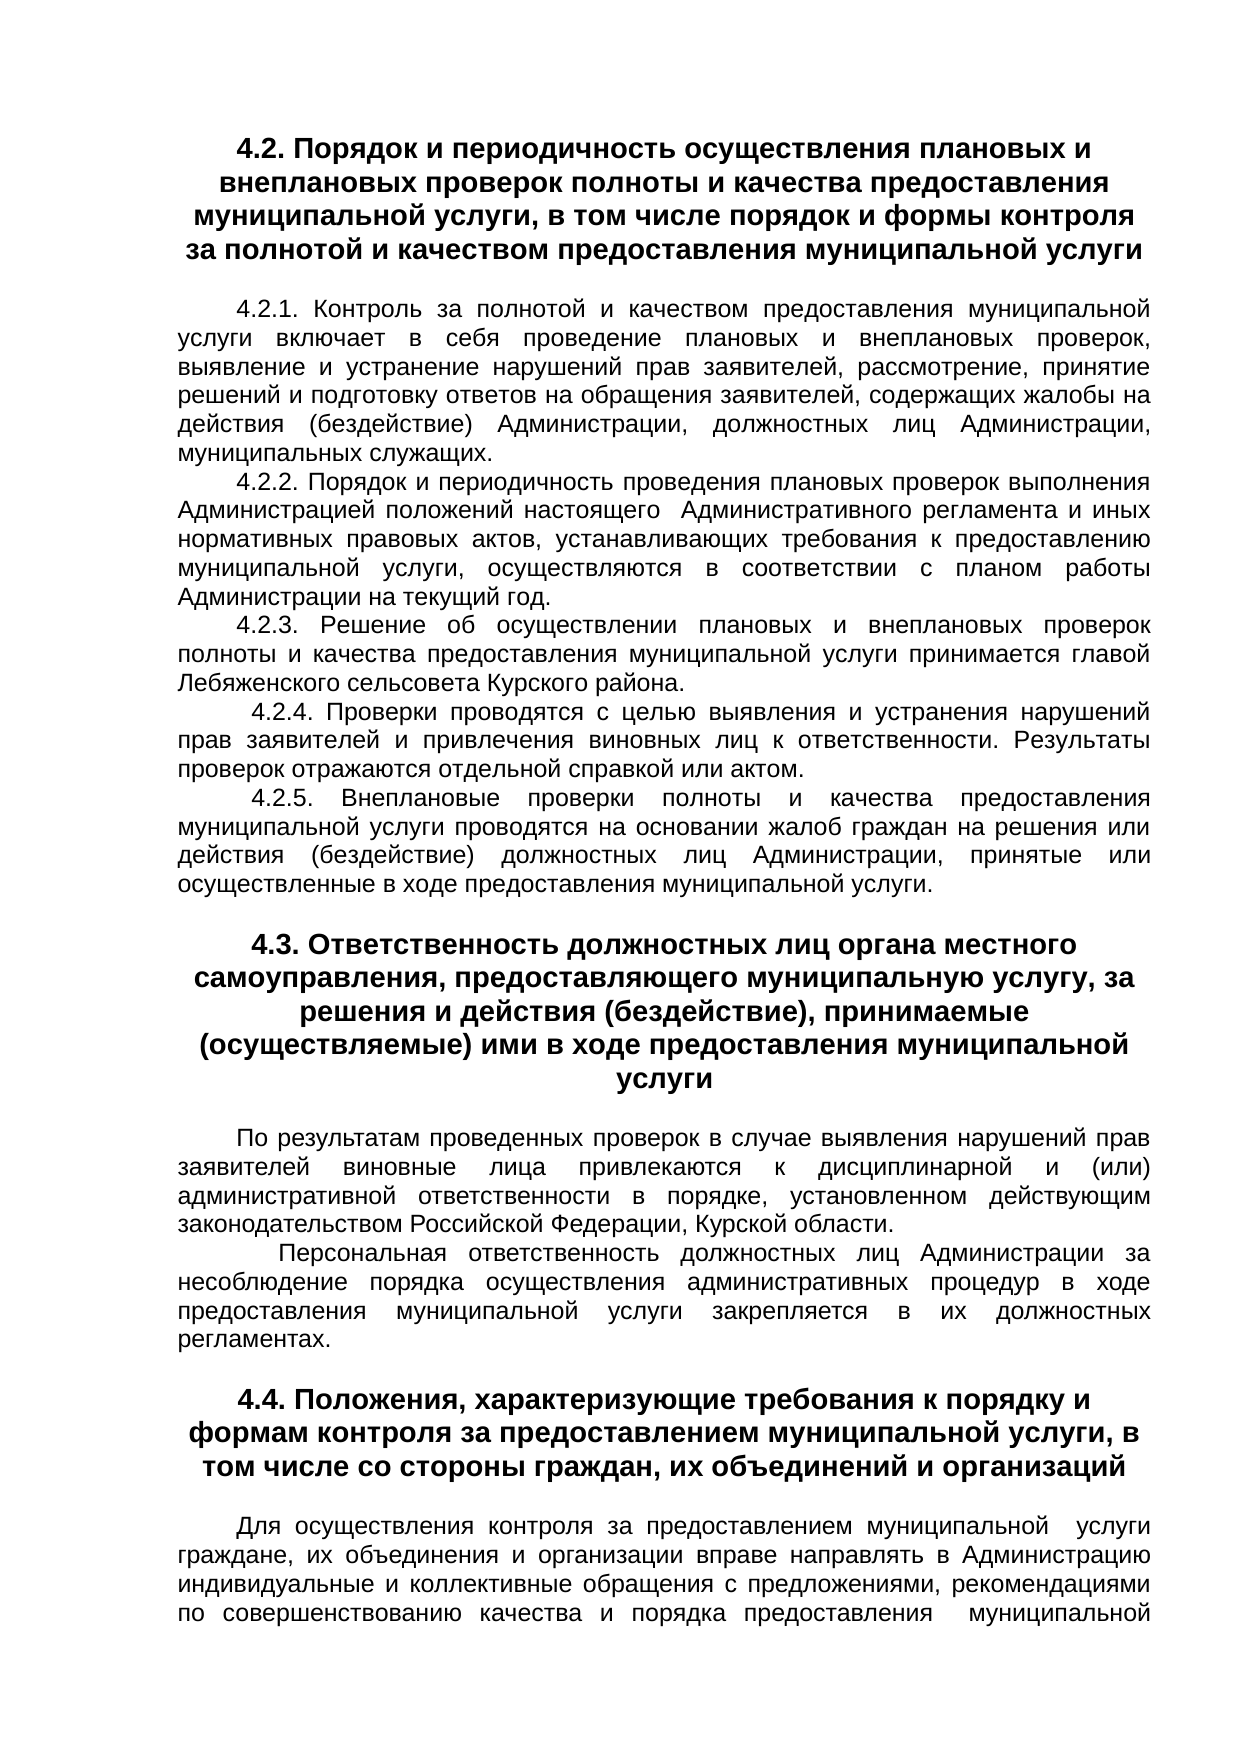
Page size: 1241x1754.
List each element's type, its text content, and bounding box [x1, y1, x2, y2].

text 4.2.3. Решение об осуществлении плановых и внеплановых проверок полноты и качества предоставления муниципальной услуги принимается главой Лебяженского сельсовета Курского района. [177, 611, 1152, 697]
text 4.2.5. Внеплановые проверки полноты и качества предоставления муниципальной услуги проводятся на основании жалоб граждан на решения или действия (бездействие) должностных лиц Администрации, принятые или осуществленные в ходе предоставления муниципальной услуги. [177, 783, 1152, 898]
text 4.2. Порядок и периодичность осуществления плановых и внеплановых проверок полноты и качества предоставления муниципальной услуги, в том числе порядок и формы контроля за полнотой и качеством предоставления муниципальной услуги [177, 131, 1152, 266]
text Персональная ответственность должностных лиц Администрации за несоблюдение порядка осуществления административных процедур в ходе предоставления муниципальной услуги закрепляется в их должностных регламентах. [177, 1238, 1152, 1353]
text По результатам проведенных проверок в случае выявления нарушений прав заявителей виновные лица привлекаются к дисциплинарной и (или) административной ответственности в порядке, установленном действующим законодательством Российской Федерации, Курской области. [177, 1123, 1152, 1238]
text 4.2.2. Порядок и периодичность проведения плановых проверок выполнения Администрацией положений настоящего Административного регламента и иных нормативных правовых актов, устанавливающих требования к предоставлению муниципальной услуги, осуществляются в соответствии с планом работы Администрации на текущий год. [177, 467, 1152, 611]
text 4.4. Положения, характеризующие требования к порядку и формам контроля за предоставлением муниципальной услуги, в том числе со стороны граждан, их объединений и организаций [177, 1382, 1152, 1483]
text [177, 1511, 1152, 1626]
text 4.3. Ответственность должностных лиц органа местного самоуправления, предоставляющего муниципальную услугу, за решения и действия (бездействие), принимаемые (осуществляемые) ими в ходе предоставления муниципальной услуги [177, 927, 1152, 1094]
text 4.2.4. Проверки проводятся с целью выявления и устранения нарушений прав заявителей и привлечения виновных лиц к ответственности. Результаты проверок отражаются отдельной справкой или актом. [177, 697, 1152, 783]
text 4.2.1. Контроль за полнотой и качеством предоставления муниципальной услуги включает в себя проведение плановых и внеплановых проверок, выявление и устранение нарушений прав заявителей, рассмотрение, принятие решений и подготовку ответов на обращения заявителей, содержащих жалобы на действия (бездействие) Администрации, должностных лиц Администрации, муниципальных служащих. [177, 294, 1152, 467]
